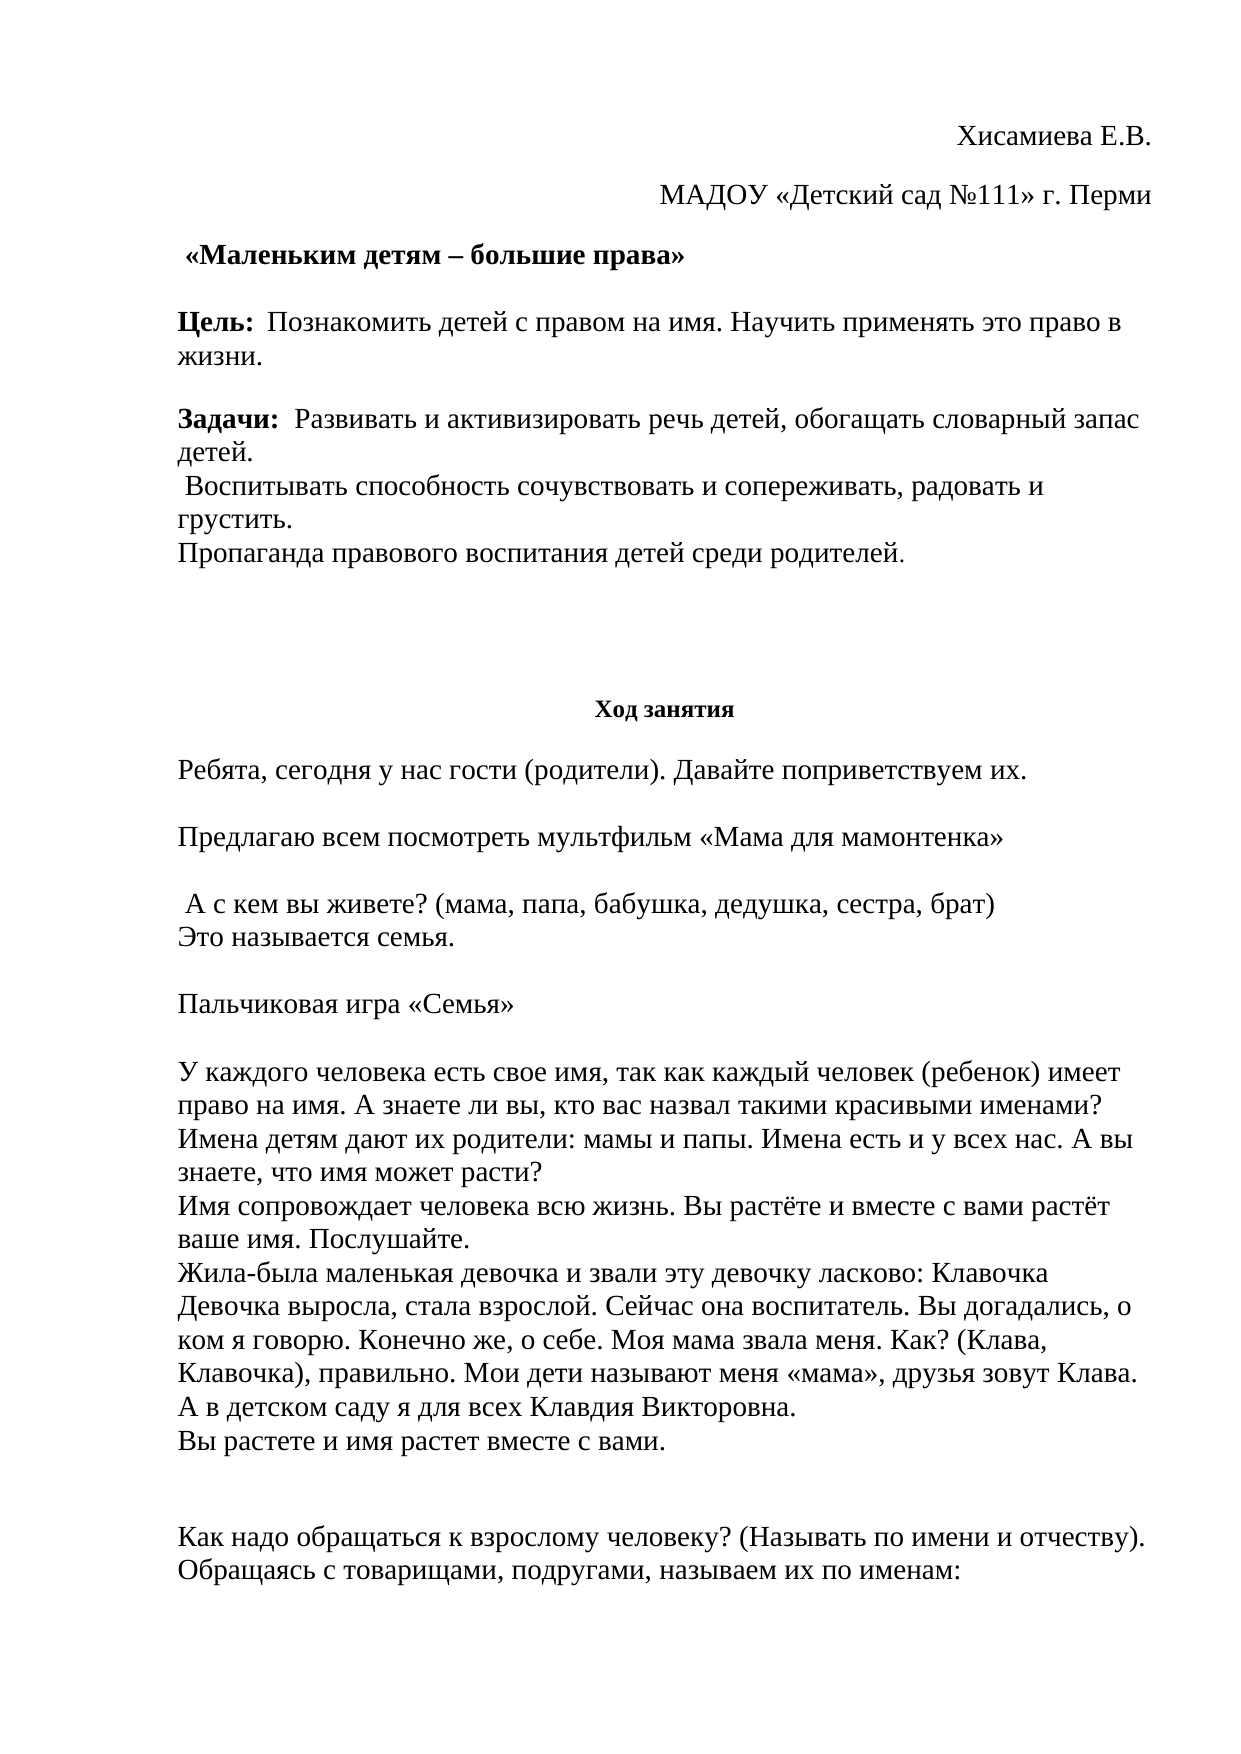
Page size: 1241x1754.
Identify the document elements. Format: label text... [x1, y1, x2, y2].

text Цель: Познакомить детей с правом на имя. Научить применять это право в жизни. [177, 304, 1152, 372]
text Имя сопровождает человека всю жизнь. Вы растёте и вместе с вами растёт ваше имя. Послушайте. [177, 1188, 1152, 1255]
text Хисамиева Е.В. [177, 118, 1152, 152]
text А с кем вы живете? (мама, папа, бабушка, дедушка, сестра, брат) [177, 886, 1152, 919]
text У каждого человека есть свое имя, так как каждый человек (ребенок) имеет право на имя. А знаете ли вы, кто вас назвал такими красивыми именами? Имена детям дают их родители: мамы и папы. Имена есть и у всех нас. А вы знаете, что имя может расти? [177, 1054, 1152, 1188]
text Вы растете и имя растет вместе с вами. [177, 1423, 1152, 1456]
text Воспитывать способность сочувствовать и сопереживать, радовать и грустить. [177, 468, 1152, 535]
text Как надо обращаться к взрослому человеку? (Называть по имени и отчеству). Обращаясь с товарищами, подругами, называем их по именам: [177, 1519, 1152, 1586]
text Жила-была маленькая девочка и звали эту девочку ласково: Клавочка Девочка выросла, стала взрослой. Сейчас она воспитатель. Вы догадались, о ком я говорю. Конечно же, о себе. Моя мама звала меня. Как? (Клава, Клавочка), правильно. Мои дети называют меня «мама», друзья зовут Клава. А в детском саду я для всех Клавдия Викторовна. [177, 1255, 1152, 1423]
text МАДОУ «Детский сад №111» г. Перми [177, 177, 1152, 211]
text Это называется семья. [177, 919, 1152, 953]
text Задачи: Развивать и активизировать речь детей, обогащать словарный запас детей. [177, 401, 1152, 468]
text «Маленьким детям – большие права» [177, 237, 1152, 270]
text Ход занятия [177, 694, 1152, 723]
text Пальчиковая игра «Семья» [177, 987, 1152, 1020]
text Пропаганда правового воспитания детей среди родителей. [177, 535, 1152, 568]
text Предлагаю всем посмотреть мультфильм «Мама для мамонтенка» [177, 819, 1152, 852]
text Ребята, сегодня у нас гости (родители). Давайте поприветствуем их. [177, 752, 1152, 785]
